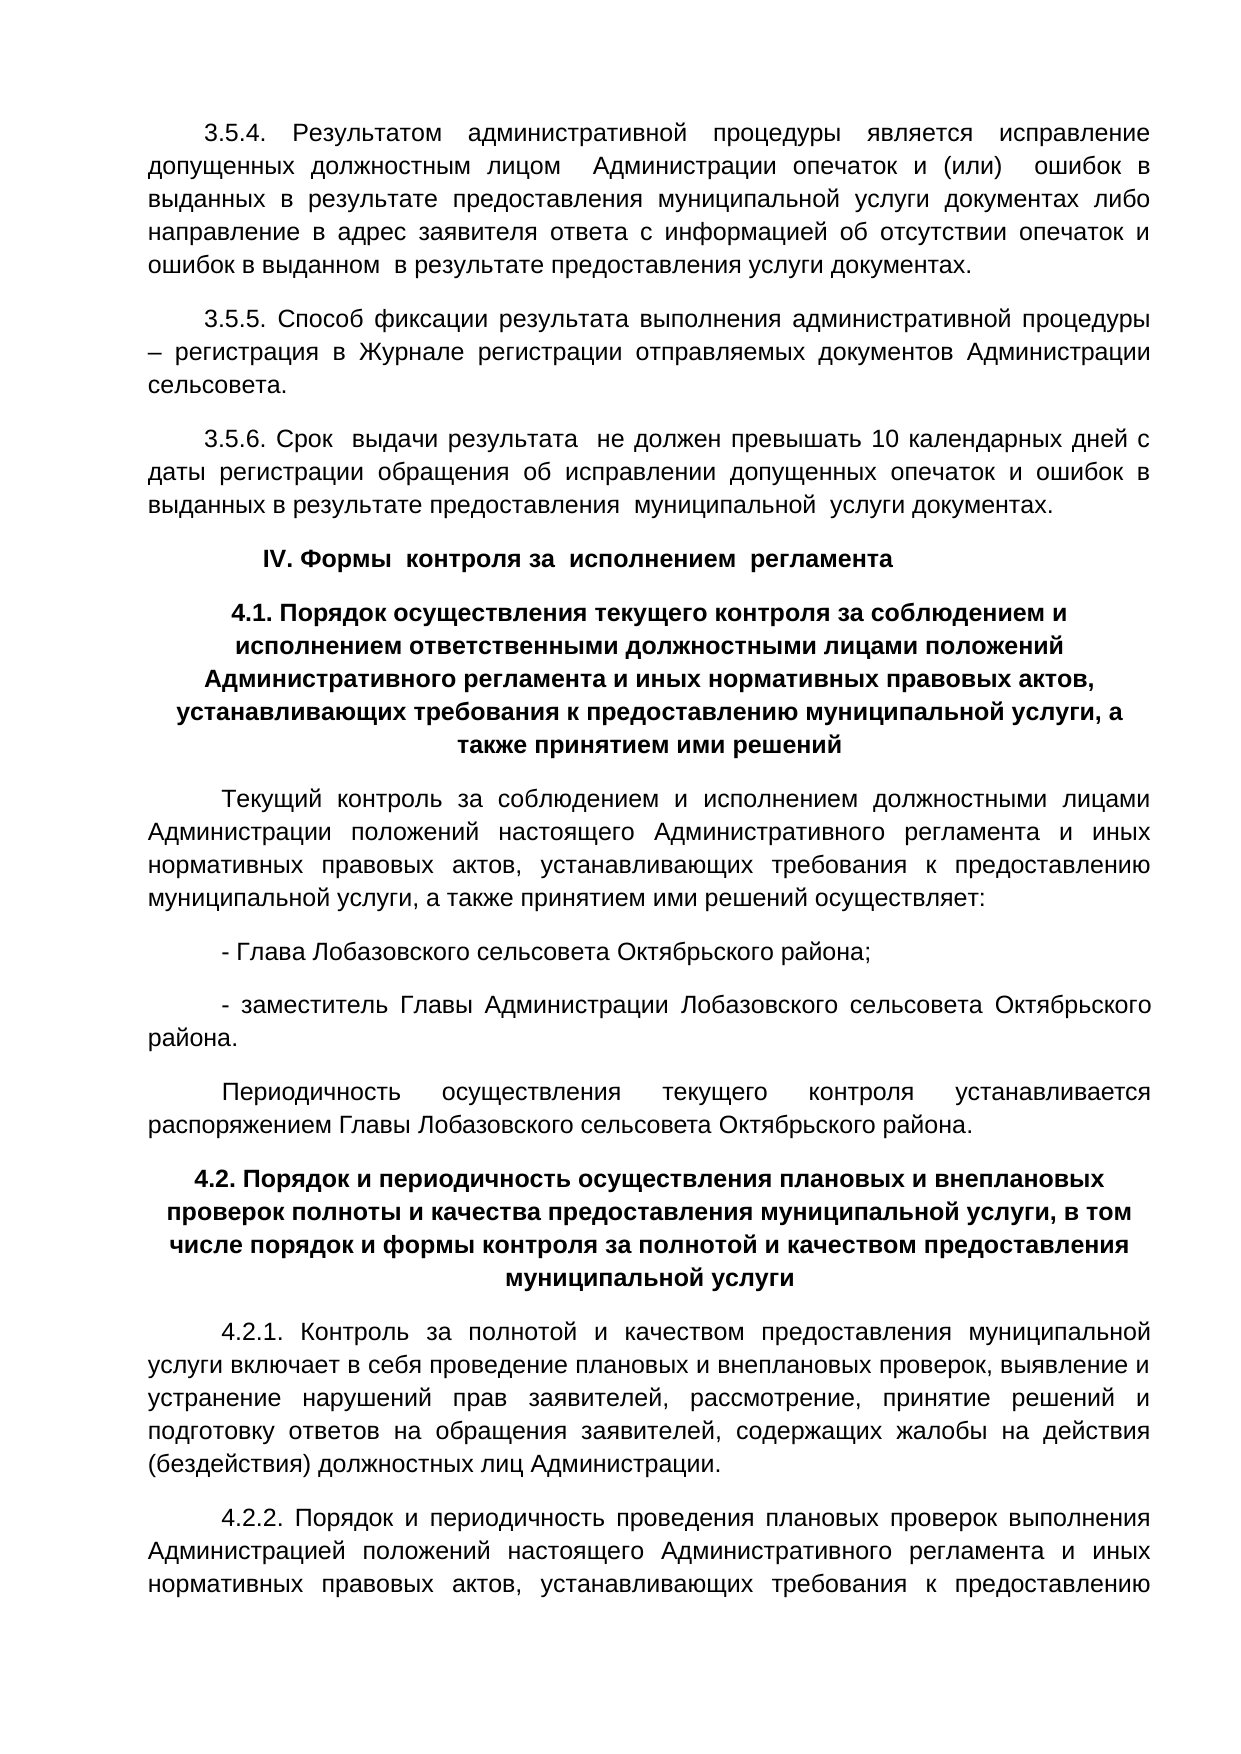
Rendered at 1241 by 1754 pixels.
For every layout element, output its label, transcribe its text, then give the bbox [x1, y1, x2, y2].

text 4.2.1. Контроль за полнотой и качеством предоставления муниципальной услуги включает в себя проведение плановых и внеплановых проверок, выявление и устранение нарушений прав заявителей, рассмотрение, принятие решений и подготовку ответов на обращения заявителей, содержащих жалобы на действия (бездействия) должностных лиц Администрации. [148, 1317, 1152, 1478]
text - Глава Лобазовского сельсовета Октябрьского района; [148, 937, 617, 965]
text - заместитель Главы Администрации Лобазовского сельсовета Октябрьского района. [148, 990, 1152, 1052]
text 4.2. Порядок и периодичность осуществления плановых и внеплановых проверок полноты и качества предоставления муниципальной услуги, в том числе порядок и формы контроля за полнотой и качеством предоставления муниципальной услуги [148, 1164, 1152, 1292]
text IV. Формы контроля за исполнением регламента [148, 544, 1152, 573]
text 4.1. Порядок осуществления текущего контроля за соблюдением и исполнением ответственными должностными лицами положений Административного регламента и иных нормативных правовых актов, устанавливающих требования к предоставлению муниципальной услуги, а также принятием ими решений [148, 598, 1152, 758]
text - Глава Лобазовского сельсовета Октябрьского района; [864, 937, 1152, 965]
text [148, 1503, 1152, 1598]
text Текущий контроль за соблюдением и исполнением должностными лицами Администрации положений настоящего Административного регламента и иных нормативных правовых актов, устанавливающих требования к предоставлению муниципальной услуги, а также принятием ими решений осуществляет: [148, 784, 1152, 911]
text 3.5.5. Способ фиксации результата выполнения административной процедуры – регистрация в Журнале регистрации отправляемых документов Администрации сельсовета. [148, 304, 1152, 399]
text 3.5.6. Срок выдачи результата не должен превышать 10 календарных дней с даты регистрации обращения об исправлении допущенных опечаток и ошибок в выданных в результате предоставления муниципальной услуги документах. [148, 424, 1152, 519]
text 3.5.4. Результатом административной процедуры является исправление допущенных должностным лицом Администрации опечаток и (или) ошибок в выданных в результате предоставления муниципальной услуги документах либо направление в адрес заявителя ответа с информацией об отсутствии опечаток и ошибок в выданном в результате предоставления услуги документах. [148, 118, 1152, 279]
text Периодичность осуществления текущего контроля устанавливается распоряжением Главы Лобазовского сельсовета Октябрьского района. [148, 1077, 1152, 1139]
